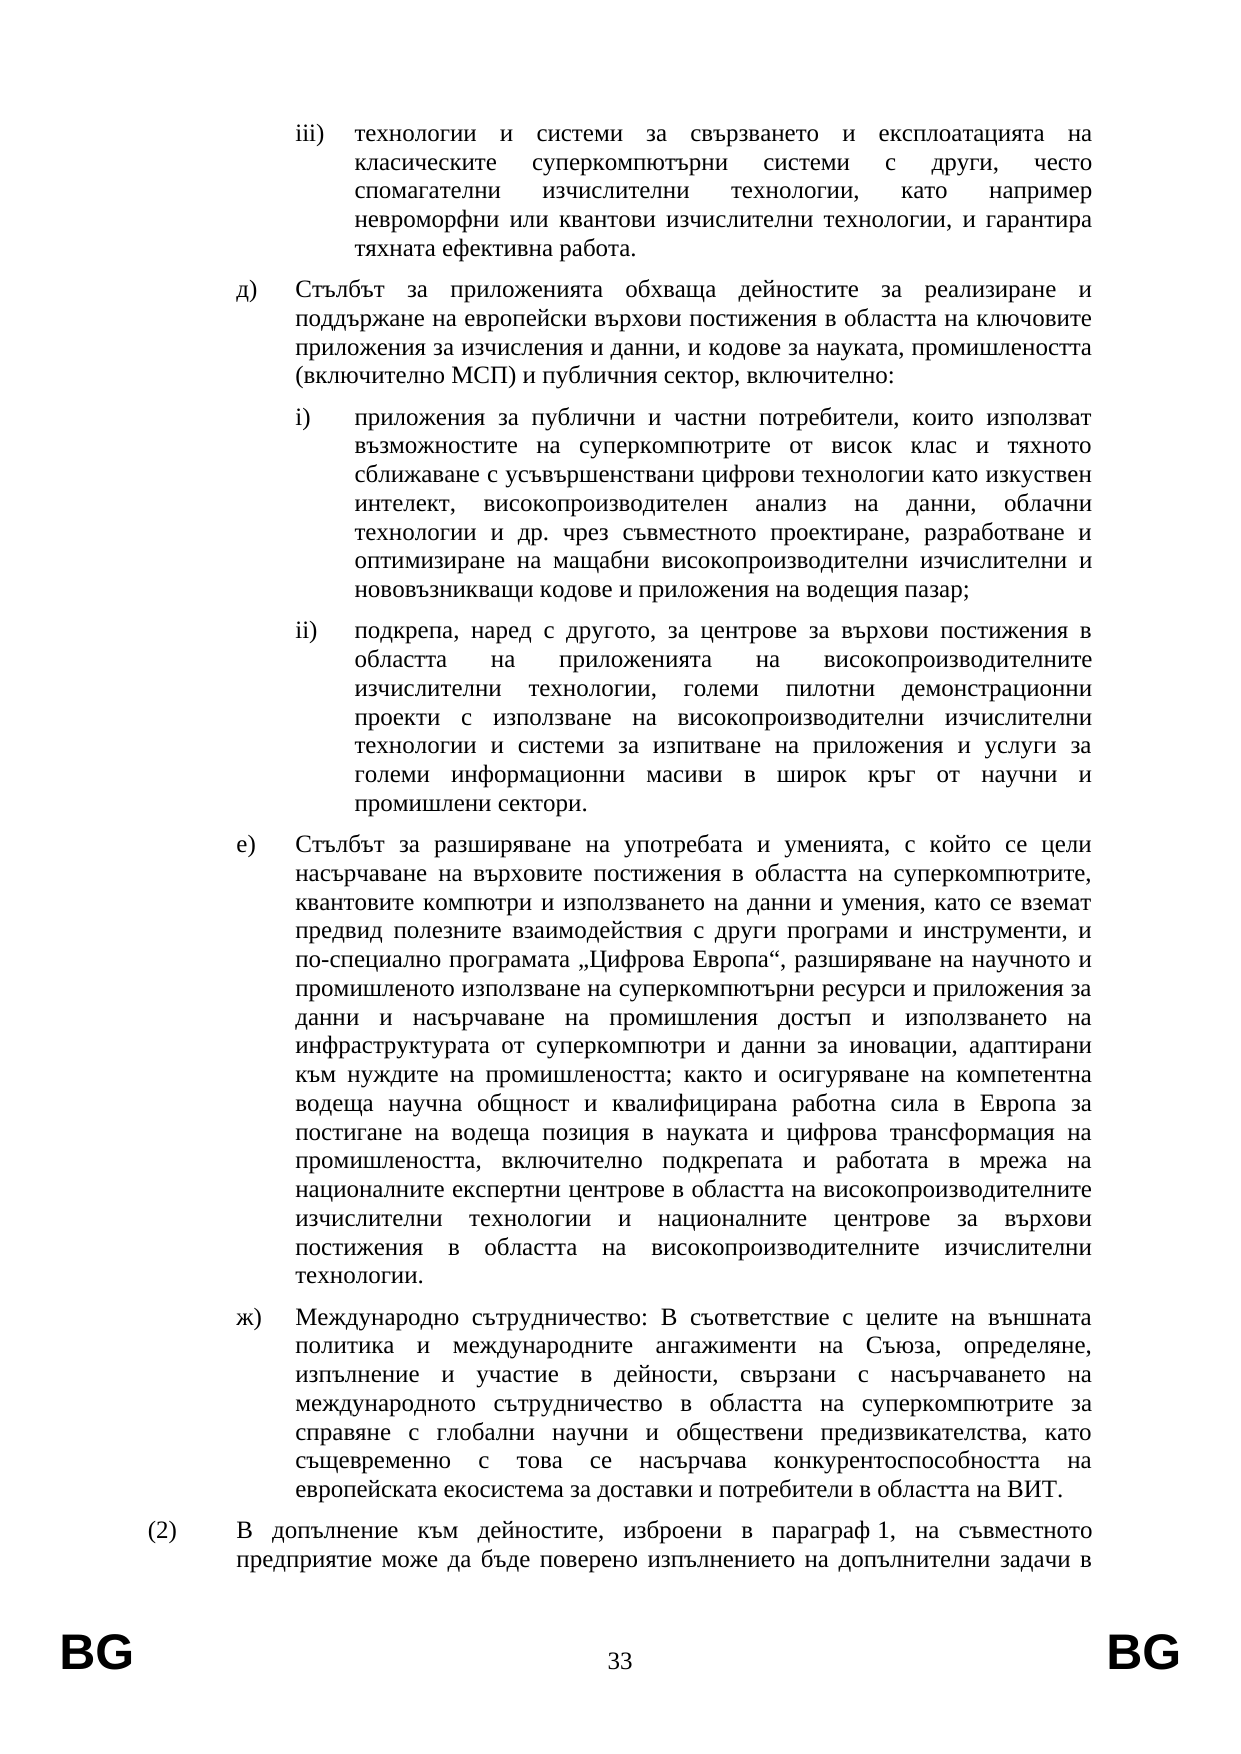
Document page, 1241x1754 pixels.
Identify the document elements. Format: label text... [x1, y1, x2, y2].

text iii) технологии и системи за свързването и експлоатацията на класическите суперкомпютърни системи с други, често спомагателни изчислителни технологии, като например невроморфни или квантови изчислителни технологии, и гарантира тяхната ефективна работа. [295, 118, 1093, 262]
text ж) Международно сътрудничество: В съответствие с целите на външната политика и международните ангажименти на Съюза, определяне, изпълнение и участие в дейности, свързани с насърчаването на международното сътрудничество в областта на суперкомпютрите за справяне с глобални научни и обществени предизвикателства, като същевременно с това се насърчава конкурентоспособността на европейската екосистема за доставки и потребители в областта на ВИТ. [236, 1302, 1093, 1503]
text д) Стълбът за приложенията обхваща дейностите за реализиране и поддържане на европейски върхови постижения в областта на ключовите приложения за изчисления и данни, и кодове за науката, промишлеността (включително МСП) и публичния сектор, включително: [236, 274, 1093, 389]
text е) Стълбът за разширяване на употребата и уменията, с който се цели насърчаване на върховите постижения в областта на суперкомпютрите, квантовите компютри и използването на данни и умения, като се вземат предвид полезните взаимодействия с други програми и инструменти, и по-специално програмата „Цифрова Европа“, разширяване на научното и промишленото използване на суперкомпютърни ресурси и приложения за данни и насърчаване на промишления достъп и използването на инфраструктурата от суперкомпютри и данни за иновации, адаптирани към нуждите на промишлеността; както и осигуряване на компетентна водеща научна общност и квалифицирана работна сила в Европа за постигане на водеща позиция в науката и цифрова трансформация на промишлеността, включително подкрепата и работата в мрежа на националните експертни центрове в областта на високопроизводителните изчислителни технологии и националните центрове за върхови постижения в областта на високопроизводителните изчислителни технологии. [236, 829, 1093, 1289]
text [148, 1516, 1093, 1573]
text i) приложения за публични и частни потребители, които използват възможностите на суперкомпютрите от висок клас и тяхното сближаване с усъвършенствани цифрови технологии като изкуствен интелект, високопроизводителен анализ на данни, облачни технологии и др. чрез съвместното проектиране, разработване и оптимизиране на мащабни високопроизводителни изчислителни и нововъзникващи кодове и приложения на водещия пазар; [295, 402, 1093, 603]
text ii) подкрепа, наред с другото, за центрове за върхови постижения в областта на приложенията на високопроизводителните изчислителни технологии, големи пилотни демонстрационни проекти с използване на високопроизводителни изчислителни технологии и системи за изпитване на приложения и услуги за големи информационни масиви в широк кръг от научни и промишлени сектори. [295, 616, 1093, 817]
